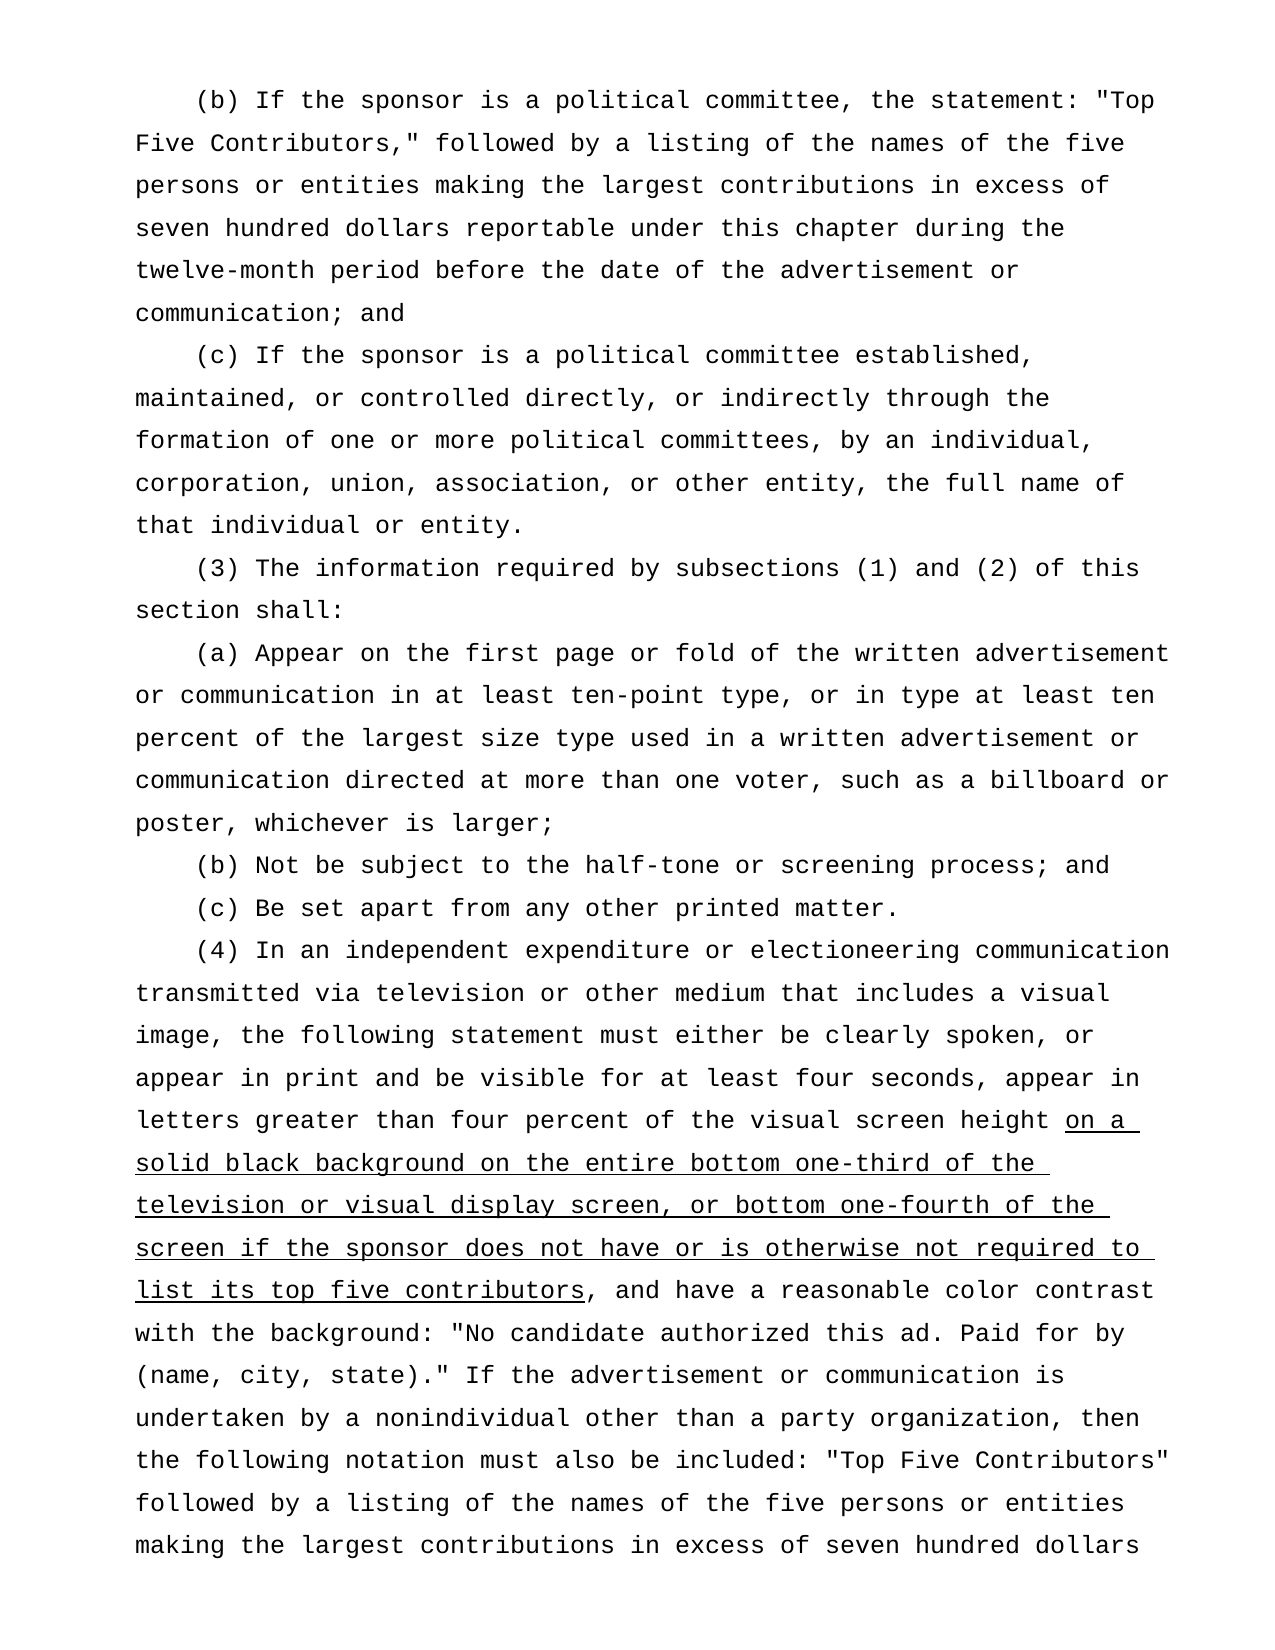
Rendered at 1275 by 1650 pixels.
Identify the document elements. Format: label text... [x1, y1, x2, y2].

text (b) If the sponsor is a political committee, the statement: "Top Five Contributors," followed by a listing of the names of the five persons or entities making the largest contributions in excess of seven hundred dollars reportable under this chapter during the twelve-month period before the date of the advertisement or communication; and [135, 75, 1170, 330]
text (a) Appear on the first page or fold of the written advertisement or communication in at least ten-point type, or in type at least ten percent of the largest size type used in a written advertisement or communication directed at more than one voter, such as a billboard or poster, whichever is larger; [135, 627, 1170, 840]
text (b) Not be subject to the half-tone or screening process; and [135, 840, 1170, 882]
text (c) Be set apart from any other printed matter. [135, 882, 1170, 925]
text (3) The information required by subsections (1) and (2) of this section shall: [135, 542, 1170, 627]
text (c) If the sponsor is a political committee established, maintained, or controlled directly, or indirectly through the formation of one or more political committees, by an individual, corporation, union, association, or other entity, the full name of that individual or entity. [135, 330, 1170, 542]
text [135, 925, 1170, 1562]
